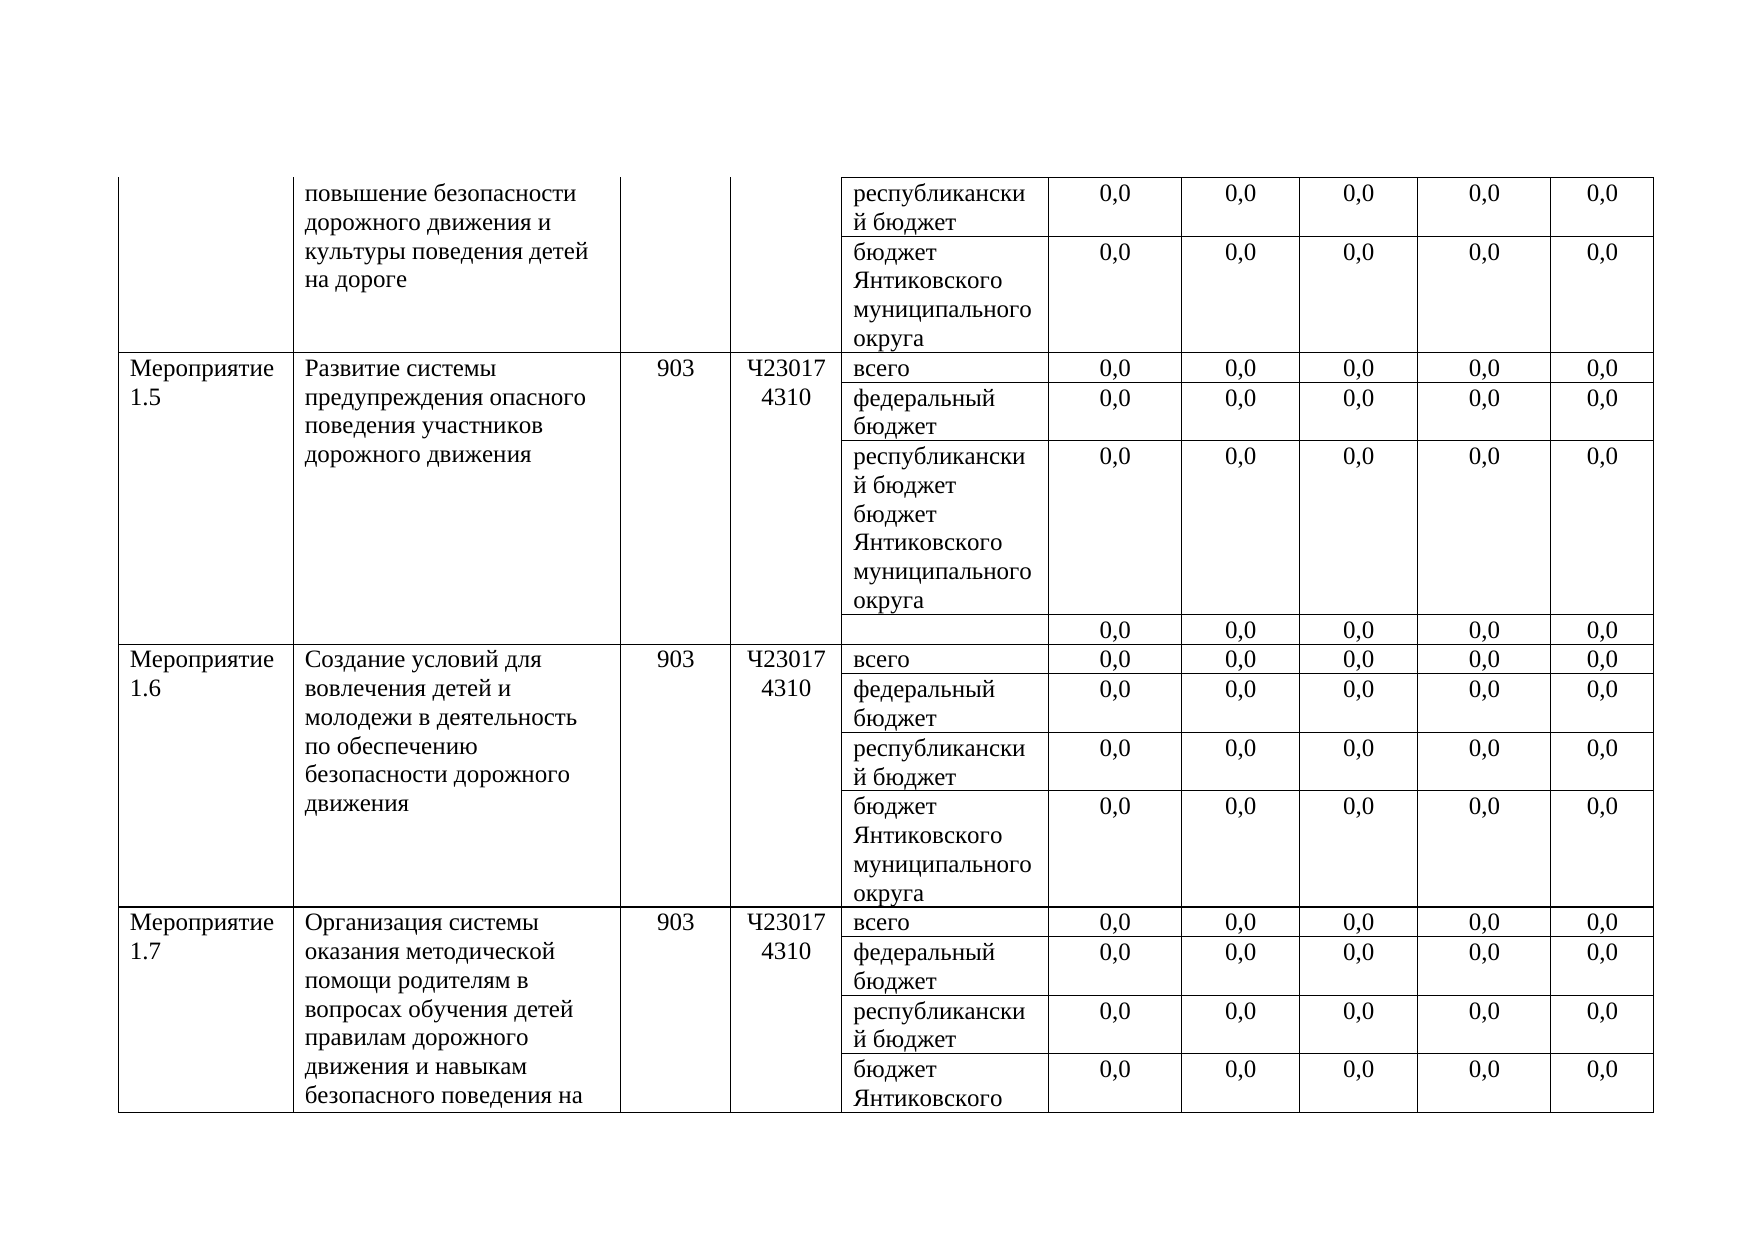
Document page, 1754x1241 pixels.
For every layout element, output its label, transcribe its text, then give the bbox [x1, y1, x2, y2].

table_cell 0,0 [1418, 645, 1550, 673]
table_cell 0,0 [1182, 791, 1299, 906]
table_cell республиканский бюджет бюджет Янтиковского муниципального округа [842, 441, 1048, 614]
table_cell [842, 1054, 1048, 1112]
table_cell 903 [621, 353, 730, 643]
table_cell 0,0 [1551, 674, 1653, 732]
table_cell Развитие системы предупреждения опасного поведения участников дорожного движения [294, 353, 620, 643]
table_cell федеральный бюджет [842, 383, 1048, 440]
table_cell 0,0 [1551, 937, 1653, 995]
table_cell 0,0 [1551, 908, 1653, 936]
table_cell 0,0 [1418, 937, 1550, 995]
table_cell 0,0 [1551, 1054, 1653, 1112]
table_cell 0,0 [1182, 383, 1299, 440]
table_cell Мероприятие 1.5 [119, 353, 293, 643]
table_cell Создание условий для вовлечения детей и молодежи в деятельность по обеспечению безопасности дорожного движения [294, 645, 620, 906]
table_cell 0,0 [1418, 383, 1550, 440]
table_cell всего [842, 353, 1048, 382]
table_cell Ч230174310 [731, 353, 841, 643]
table_cell 0,0 [1551, 441, 1653, 614]
table_cell 0,0 [1182, 353, 1299, 382]
table_cell 0,0 [1551, 996, 1653, 1053]
table_cell [842, 615, 1048, 643]
table_cell 0,0 [1551, 383, 1653, 440]
table_cell 0,0 [1418, 441, 1550, 614]
table_cell 0,0 [1418, 353, 1550, 382]
table_cell Мероприятие 1.6 [119, 645, 293, 906]
table_cell 0,0 [1049, 996, 1181, 1053]
table_cell 0,0 [1551, 353, 1653, 382]
table_cell 0,0 [1300, 674, 1417, 732]
table_cell 0,0 [1418, 178, 1550, 236]
table_cell 0,0 [1418, 237, 1550, 352]
table_cell 0,0 [1418, 674, 1550, 732]
table_cell 0,0 [1551, 237, 1653, 352]
table_cell 0,0 [1182, 937, 1299, 995]
table_cell 0,0 [1418, 733, 1550, 790]
table_cell Организация системы оказания методической помощи родителям в вопросах обучения детей правилам дорожного движения и навыкам безопасного поведения на дорогах [294, 908, 620, 1112]
table_cell 0,0 [1551, 645, 1653, 673]
table_cell Мероприятие 1.7 [119, 908, 293, 1112]
table_cell 0,0 [1300, 908, 1417, 936]
table_cell 0,0 [1049, 937, 1181, 995]
table_cell 0,0 [1049, 908, 1181, 936]
table_cell 0,0 [1182, 733, 1299, 790]
table_cell бюджет Янтиковского муниципального округа [842, 237, 1048, 352]
table_cell 0,0 [1418, 615, 1550, 643]
table_cell федеральный бюджет [842, 937, 1048, 995]
table_cell 0,0 [1551, 615, 1653, 643]
table_cell 0,0 [1418, 791, 1550, 906]
table_cell 0,0 [1300, 996, 1417, 1053]
table_cell 0,0 [1551, 733, 1653, 790]
table_cell 0,0 [1300, 441, 1417, 614]
table_cell 0,0 [1182, 441, 1299, 614]
table_cell 0,0 [1551, 791, 1653, 906]
table_cell республиканский бюджет [842, 996, 1048, 1053]
table_cell республиканский бюджет [842, 733, 1048, 790]
table_cell 0,0 [1182, 1054, 1299, 1112]
table_cell 0,0 [1300, 937, 1417, 995]
table_cell бюджет Янтиковского муниципального округа [842, 791, 1048, 906]
table_cell Ч230174310 [731, 908, 841, 1112]
table_cell федеральный бюджет [842, 674, 1048, 732]
table_cell 0,0 [1300, 1054, 1417, 1112]
table_cell 0,0 [1300, 237, 1417, 352]
table_cell 0,0 [1049, 791, 1181, 906]
table_cell 0,0 [1300, 178, 1417, 236]
table_cell 0,0 [1418, 908, 1550, 936]
table_cell 0,0 [1049, 237, 1181, 352]
table_cell 0,0 [1418, 1054, 1550, 1112]
table_cell 903 [621, 908, 730, 1112]
table_cell 0,0 [1182, 674, 1299, 732]
table_cell 0,0 [1049, 674, 1181, 732]
table_cell 0,0 [1182, 645, 1299, 673]
table_cell 0,0 [1049, 441, 1181, 614]
table_cell 0,0 [1182, 237, 1299, 352]
table_cell 903 [621, 645, 730, 906]
table_cell всего [842, 908, 1048, 936]
table_cell 0,0 [1300, 733, 1417, 790]
table_cell 0,0 [1182, 615, 1299, 643]
table_cell всего [842, 645, 1048, 673]
table_cell Ч230174310 [731, 645, 841, 906]
table_cell 0,0 [1300, 383, 1417, 440]
table_cell 0,0 [1300, 353, 1417, 382]
table_cell 0,0 [1049, 733, 1181, 790]
table_cell 0,0 [1418, 996, 1550, 1053]
table_cell 0,0 [1300, 645, 1417, 673]
table_cell 0,0 [1049, 645, 1181, 673]
table_cell 0,0 [1300, 791, 1417, 906]
table_cell 0,0 [1182, 178, 1299, 236]
table_cell республиканский бюджет [842, 178, 1048, 236]
table_cell 0,0 [1300, 615, 1417, 643]
table_cell 0,0 [1551, 178, 1653, 236]
table_cell 0,0 [1049, 178, 1181, 236]
table_cell 0,0 [1182, 996, 1299, 1053]
table_cell 0,0 [1049, 615, 1181, 643]
table_cell 0,0 [1049, 353, 1181, 382]
table_cell 0,0 [1049, 383, 1181, 440]
table_cell 0,0 [1182, 908, 1299, 936]
table_cell 0,0 [1049, 1054, 1181, 1112]
